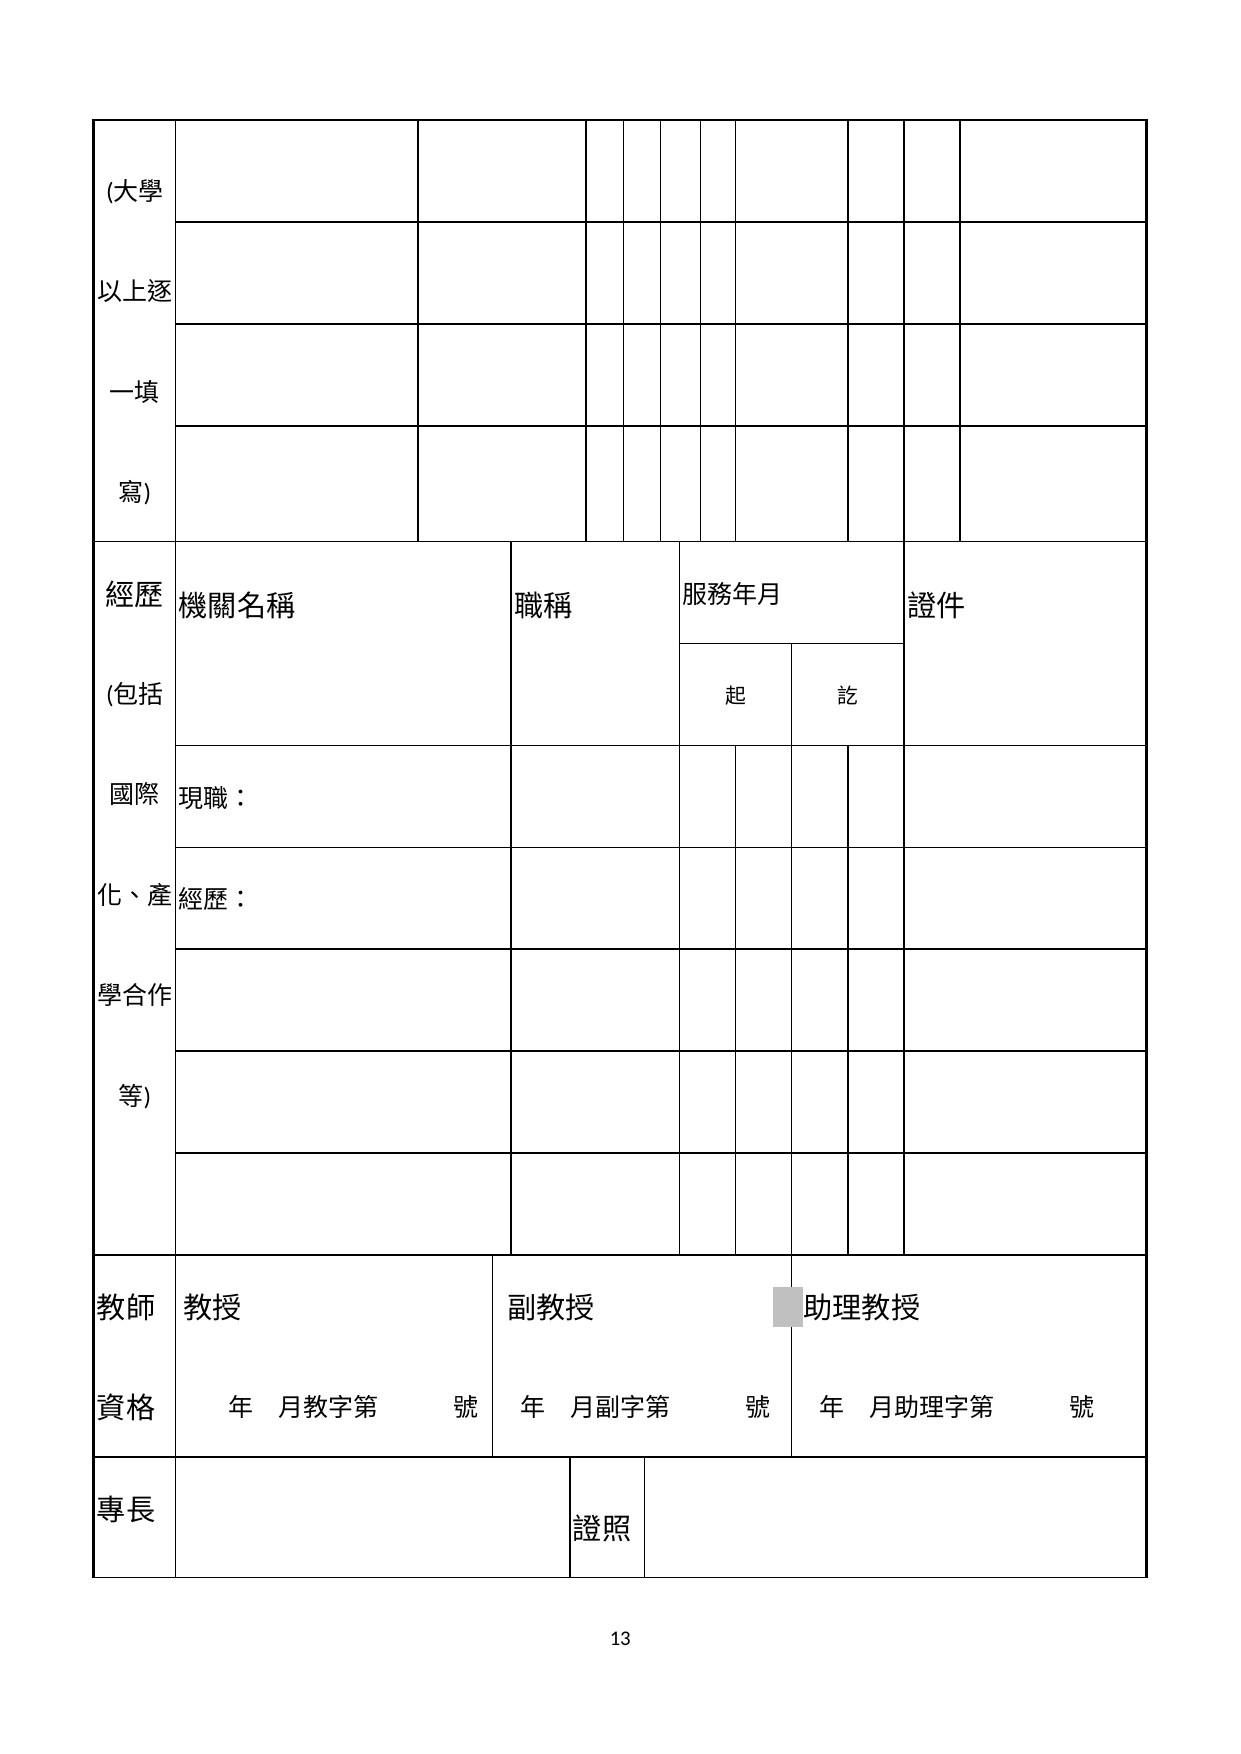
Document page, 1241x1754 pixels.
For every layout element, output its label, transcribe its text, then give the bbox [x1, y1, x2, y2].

table_cell 證件 [905, 542, 1145, 744]
table_cell [849, 121, 903, 221]
table_cell [661, 325, 700, 425]
table_cell [736, 325, 847, 425]
table_cell [849, 848, 903, 948]
table_cell [905, 223, 959, 323]
table_cell [701, 223, 735, 323]
table_cell [587, 427, 623, 541]
table_cell [701, 427, 735, 541]
table_cell [624, 427, 660, 541]
table_cell [736, 1052, 791, 1152]
table_cell [792, 848, 847, 948]
table_cell [661, 223, 700, 323]
table_cell 職稱 [512, 542, 679, 744]
table_cell [792, 950, 847, 1050]
table_cell [849, 223, 903, 323]
table_cell [176, 1154, 510, 1254]
table_cell [849, 950, 903, 1050]
table_cell [701, 121, 735, 221]
table_cell [512, 746, 679, 846]
table_cell [645, 1458, 1145, 1577]
table_cell 服務年月 [680, 542, 903, 643]
table_cell [961, 223, 1145, 323]
table_cell 機關名稱 [176, 542, 510, 744]
table_cell 經歷(包括國際化、產學合作等) [95, 542, 175, 1254]
table_cell [419, 325, 585, 425]
table_cell [419, 121, 585, 221]
table_cell 證照 [571, 1458, 644, 1577]
table_cell [736, 1154, 791, 1254]
table_cell [905, 1052, 1145, 1152]
table_cell [512, 848, 679, 948]
table_cell [792, 1154, 847, 1254]
table_cell [661, 121, 700, 221]
table_cell [680, 950, 735, 1050]
table_cell [849, 746, 903, 846]
table_cell [176, 1052, 510, 1152]
table_cell [905, 427, 959, 541]
table_cell [905, 1154, 1145, 1254]
table_cell [701, 325, 735, 425]
table_cell [736, 223, 847, 323]
table_cell [736, 121, 847, 221]
table_cell [661, 427, 700, 541]
table_cell 教授 年 月教字第 號 [176, 1256, 492, 1456]
table_cell [587, 223, 623, 323]
table_cell 副教授 年 月副字第 號 [493, 1256, 791, 1456]
table_cell [849, 1154, 903, 1254]
table_cell 起 [680, 644, 791, 744]
table_cell 經歷： [176, 848, 510, 948]
table_cell 教師 資格 [95, 1256, 175, 1456]
table_cell [961, 427, 1145, 541]
table_cell 助理教授 年 月助理字第 號 [792, 1256, 1145, 1456]
table_cell [680, 848, 735, 948]
table_cell [512, 1154, 679, 1254]
table_cell [736, 427, 847, 541]
table_cell [736, 746, 791, 846]
table_cell [512, 950, 679, 1050]
table_cell [905, 746, 1145, 846]
table_cell [905, 325, 959, 425]
table_cell [512, 1052, 679, 1152]
table_cell [849, 325, 903, 425]
table_cell [792, 746, 847, 846]
table_cell [736, 950, 791, 1050]
table_cell [849, 427, 903, 541]
table_cell [736, 848, 791, 948]
table_cell [176, 1458, 569, 1577]
table_cell [624, 121, 660, 221]
table_cell [905, 121, 959, 221]
table_cell [792, 1052, 847, 1152]
table_cell [905, 950, 1145, 1050]
table_cell [680, 746, 735, 846]
table_cell [176, 950, 510, 1050]
table_cell [961, 121, 1145, 221]
table_cell [849, 1052, 903, 1152]
table_cell 現職： [176, 746, 510, 846]
table_cell [419, 427, 585, 541]
table_cell [176, 121, 417, 221]
table_cell [624, 223, 660, 323]
table_cell [176, 223, 417, 323]
table_cell [176, 325, 417, 425]
table_cell 專長 領域 [95, 1458, 175, 1577]
table_cell [680, 1154, 735, 1254]
table_cell 訖 [792, 644, 903, 744]
table_cell [624, 325, 660, 425]
table_cell [905, 848, 1145, 948]
table_cell [961, 325, 1145, 425]
table_cell [680, 1052, 735, 1152]
table_cell [587, 121, 623, 221]
table_cell [176, 427, 417, 541]
table_cell [587, 325, 623, 425]
table_cell [419, 223, 585, 323]
